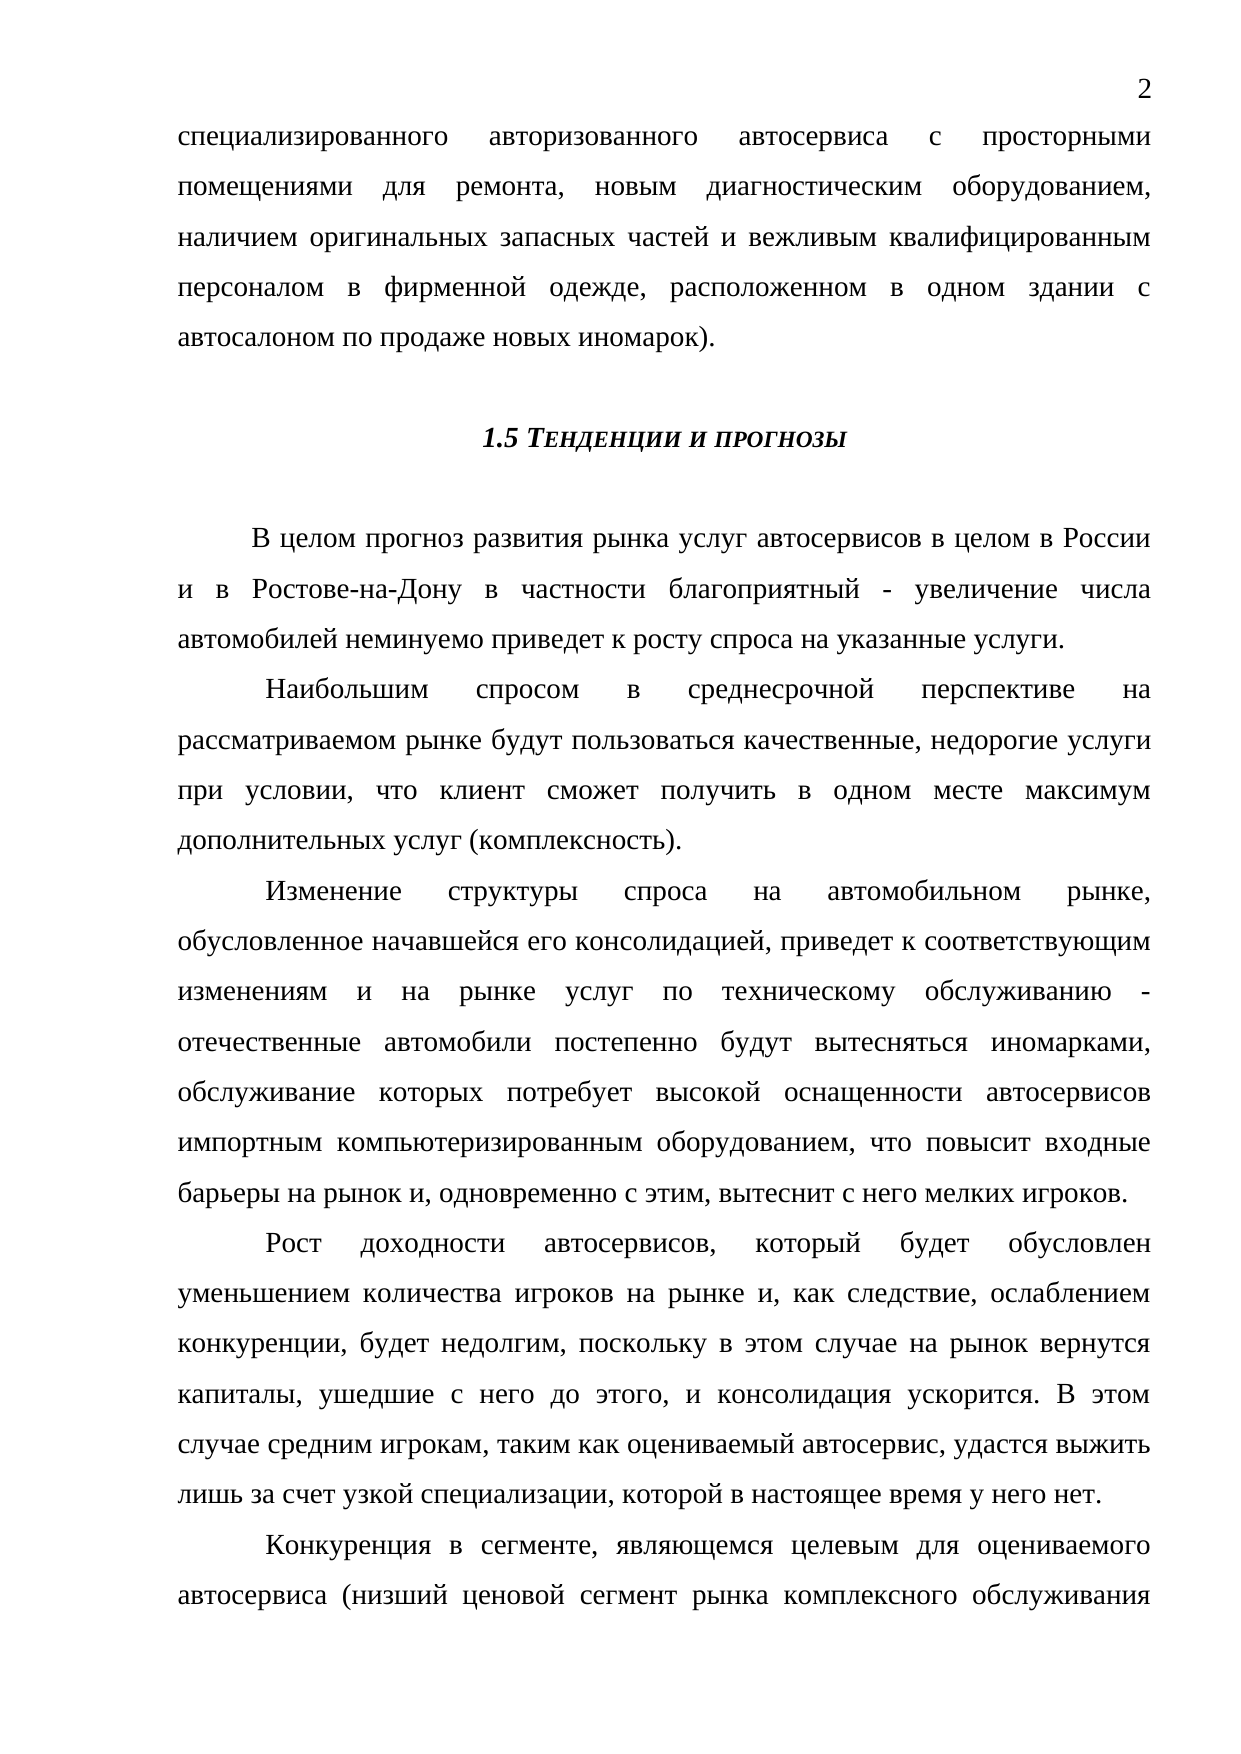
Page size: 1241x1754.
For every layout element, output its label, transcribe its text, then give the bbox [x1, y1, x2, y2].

text Рост доходности автосервисов, который будет обусловлен уменьшением количества игроков на рынке и, как следствие, ослаблением конкуренции, будет недолгим, поскольку в этом случае на рынок вернутся капиталы, ушедшие с него до этого, и консолидация ускорится. В этом случае средним игрокам, таким как оцениваемый автосервис, удастся выжить лишь за счет узкой специализации, которой в настоящее время у него нет. [177, 1225, 1152, 1510]
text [177, 1527, 1152, 1611]
text Наибольшим спросом в среднесрочной перспективе на рассматриваемом рынке будут пользоваться качественные, недорогие услуги при условии, что клиент сможет получить в одном месте максимум дополнительных услуг (комплексность). [177, 672, 1152, 856]
text Изменение структуры спроса на автомобильном рынке, обусловленное начавшейся его консолидацией, приведет к соответствующим изменениям и на рынке услуг по техническому обслуживанию - отечественные автомобили постепенно будут вытесняться иномарками, обслуживание которых потребует высокой оснащенности автосервисов импортным компьютеризированным оборудованием, что повысит входные барьеры на рынок и, одновременно с этим, вытеснит с него мелких игроков. [177, 873, 1152, 1208]
text В целом прогноз развития рынка услуг автосервисов в целом в России и в Ростове-на-Дону в частности благоприятный - увеличение числа автомобилей неминуемо приведет к росту спроса на указанные услуги. [177, 521, 1152, 655]
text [177, 118, 1152, 353]
subtitle 1.5 Тенденции и прогнозы [177, 420, 1152, 453]
